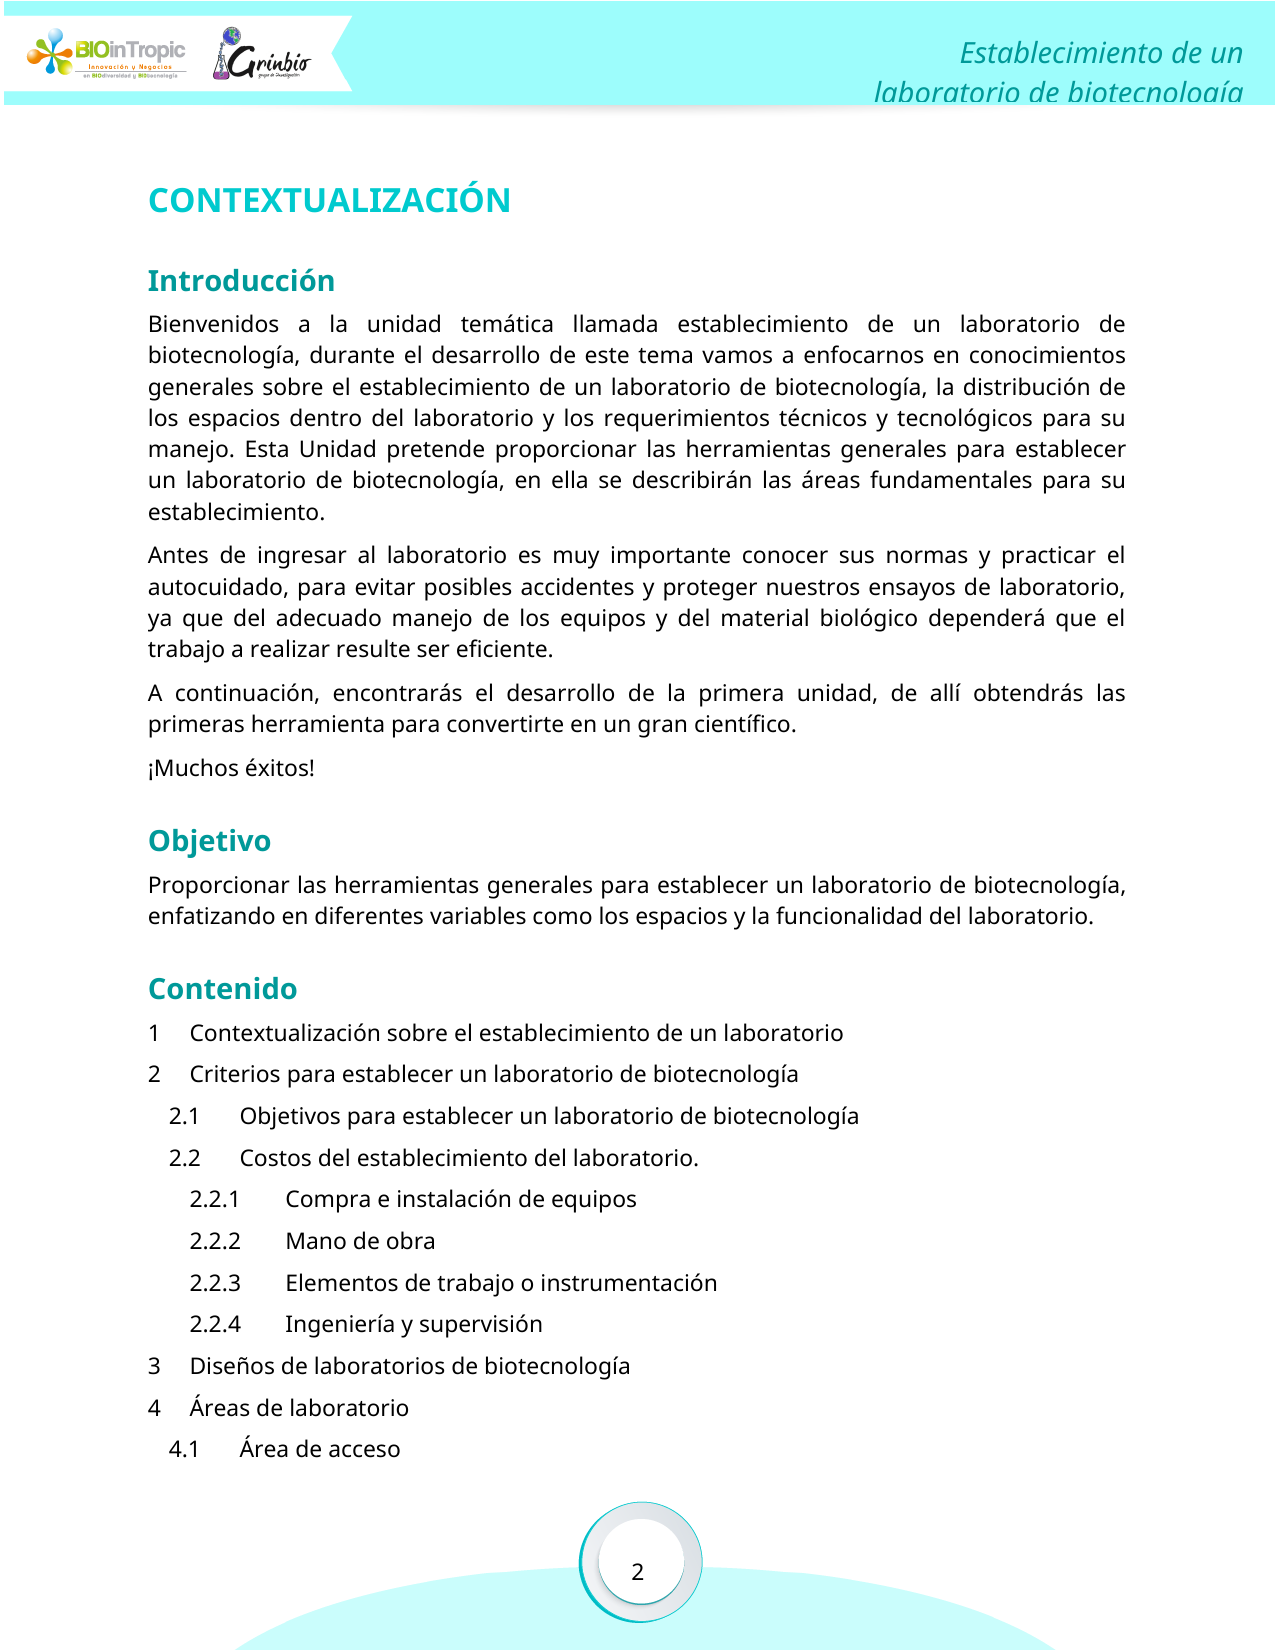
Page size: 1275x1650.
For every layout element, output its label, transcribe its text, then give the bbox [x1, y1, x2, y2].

text 4 Áreas de laboratorio [148, 1392, 1127, 1423]
text Antes de ingresar al laboratorio es muy importante conocer sus normas y practicar el autocuidado, para evitar posibles accidentes y proteger nuestros ensayos de laboratorio, ya que del adecuado manejo de los equipos y del material biológico dependerá que el trabajo a realizar resulte ser eficiente. [148, 539, 1127, 664]
text 2.2.4 Ingeniería y supervisión [189, 1308, 1127, 1339]
text 1 Contextualización sobre el establecimiento de un laboratorio [148, 1017, 1127, 1048]
text 2.2.1 Compra e instalación de equipos [189, 1183, 1127, 1214]
text 2.1 Objetivos para establecer un laboratorio de biotecnología [168, 1100, 1127, 1131]
text 2.2 Costos del establecimiento del laboratorio. [168, 1142, 1127, 1173]
text A continuación, encontrarás el desarrollo de la primera unidad, de allí obtendrás las primeras herramienta para convertirte en un gran científico. [148, 677, 1127, 739]
text ¡Muchos éxitos! [148, 752, 1127, 783]
picture [3, 1, 1275, 1650]
text CONTEXTUALIZACIÓN [148, 177, 1127, 223]
text Introducción [148, 260, 1127, 300]
text 2.2.3 Elementos de trabajo o instrumentación [189, 1267, 1127, 1298]
text 4.1 Área de acceso [168, 1433, 1127, 1464]
text 3 Diseños de laboratorios de biotecnología [148, 1350, 1127, 1381]
text 2 Criterios para establecer un laboratorio de biotecnología [148, 1058, 1127, 1089]
text Bienvenidos a la unidad temática llamada establecimiento de un laboratorio de biotecnología, durante el desarrollo de este tema vamos a enfocarnos en conocimientos generales sobre el establecimiento de un laboratorio de biotecnología, la distribución de los espacios dentro del laboratorio y los requerimientos técnicos y tecnológicos para su manejo. Esta Unidad pretende proporcionar las herramientas generales para establecer un laboratorio de biotecnología, en ella se describirán las áreas fundamentales para su establecimiento. [148, 308, 1127, 527]
text 2.2.2 Mano de obra [189, 1225, 1127, 1256]
text Contenido [148, 969, 1127, 1008]
text Objetivo [148, 821, 1127, 860]
text Proporcionar las herramientas generales para establecer un laboratorio de biotecnología, enfatizando en diferentes variables como los espacios y la funcionalidad del laboratorio. [148, 869, 1127, 931]
